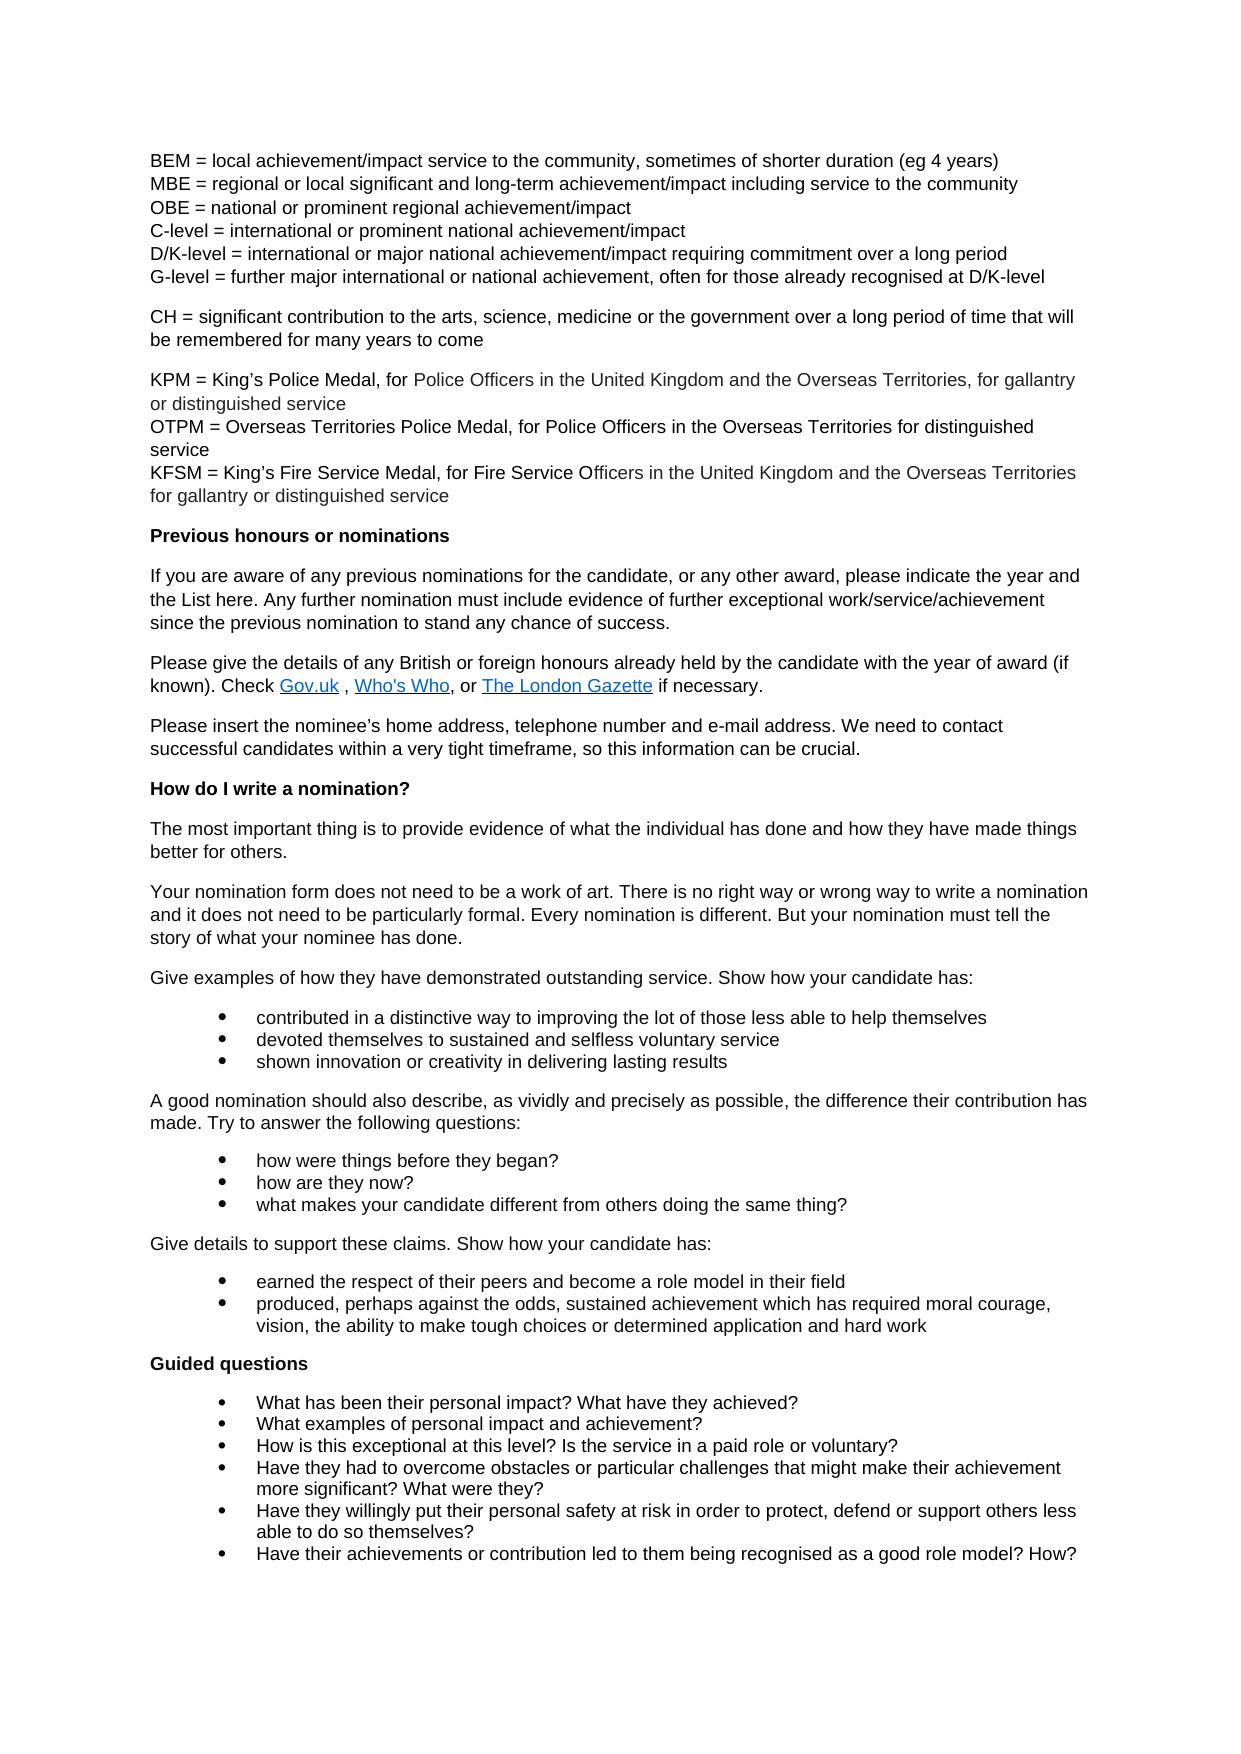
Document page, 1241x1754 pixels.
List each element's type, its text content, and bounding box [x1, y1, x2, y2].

text Give details to support these claims. Show how your candidate has: [150, 1233, 1090, 1254]
text Give examples of how they have demonstrated outstanding service. Show how your candidate has: [150, 967, 1090, 989]
text KPM = King’s Police Medal, for Police Officers in the United Kingdom and the Overseas Territories, for gallantry or distinguished service [150, 369, 1090, 414]
list What examples of personal impact and achievement? [218, 1413, 1090, 1435]
text OTPM = Overseas Territories Police Medal, for Police Officers in the Overseas Territories for distinguished service [150, 416, 1090, 460]
text Previous honours or nominations [150, 525, 1090, 547]
text MBE = regional or local significant and long-term achievement/impact including service to the community [150, 173, 1090, 195]
list produced, perhaps against the odds, sustained achievement which has required moral courage, vision, the ability to make tough choices or determined application and hard work [219, 1293, 1090, 1337]
list what makes your candidate different from others doing the same thing? [219, 1194, 1090, 1216]
text D/K-level = international or major national achievement/impact requiring commitment over a long period [150, 243, 1090, 264]
list how are they now? [219, 1172, 1090, 1194]
list What has been their personal impact? What have they achieved? [218, 1391, 1090, 1413]
list Have their achievements or contribution led to them being recognised as a good role model? How? [218, 1543, 1090, 1564]
text If you are aware of any previous nominations for the candidate, or any other award, please indicate the year and the List here. Any further nomination must include evidence of further exceptional work/service/achievement since the previous nomination to stand any chance of success. [150, 565, 1090, 633]
list devoted themselves to sustained and selfless voluntary service [219, 1029, 1090, 1051]
text KFSM = King’s Fire Service Medal, for Fire Service Officers in the United Kingdom and the Overseas Territories for gallantry or distinguished service [150, 462, 1090, 507]
list earned the respect of their peers and become a role model in their field [219, 1271, 1090, 1293]
text C-level = international or prominent national achievement/impact [150, 220, 1090, 241]
text G-level = further major international or national achievement, often for those already recognised at D/K-level [150, 266, 1090, 288]
list how were things before they began? [219, 1150, 1090, 1172]
text A good nomination should also describe, as vividly and precisely as possible, the difference their contribution has made. Try to answer the following questions: [150, 1090, 1090, 1133]
text Your nomination form does not need to be a work of art. There is no right way or wrong way to write a nomination and it does not need to be particularly formal. Every nomination is different. But your nomination must tell the story of what your nominee has done. [150, 881, 1090, 949]
text Guided questions [150, 1353, 1090, 1375]
text CH = significant contribution to the arts, science, medicine or the government over a long period of time that will be remembered for many years to come [150, 306, 1090, 351]
text The most important thing is to provide evidence of what the individual has done and how they have made things better for others. [150, 818, 1090, 862]
list contributed in a distinctive way to improving the lot of those less able to help themselves [219, 1007, 1090, 1029]
list How is this exceptional at this level? Is the service in a paid role or voluntary? [218, 1435, 1090, 1456]
text OBE = national or prominent regional achievement/impact [150, 196, 1090, 218]
list Have they had to overcome obstacles or particular challenges that might make their achievement more significant? What were they? [218, 1456, 1090, 1500]
text Please insert the nominee’s home address, telephone number and e-mail address. We need to contact successful candidates within a very tight timeframe, so this information can be crucial. [150, 714, 1090, 759]
list shown innovation or creativity in delivering lasting results [219, 1051, 1090, 1073]
text Please give the details of any British or foreign honours already held by the candidate with the year of award (if known). Check Gov.uk , Who's Who, or The London Gazette if necessary. [150, 651, 1090, 696]
list Have they willingly put their personal safety at risk in order to protect, defend or support others less able to do so themselves? [218, 1500, 1090, 1543]
text How do I write a nomination? [150, 778, 1090, 799]
text BEM = local achievement/impact service to the community, sometimes of shorter duration (eg 4 years) [150, 150, 1090, 172]
